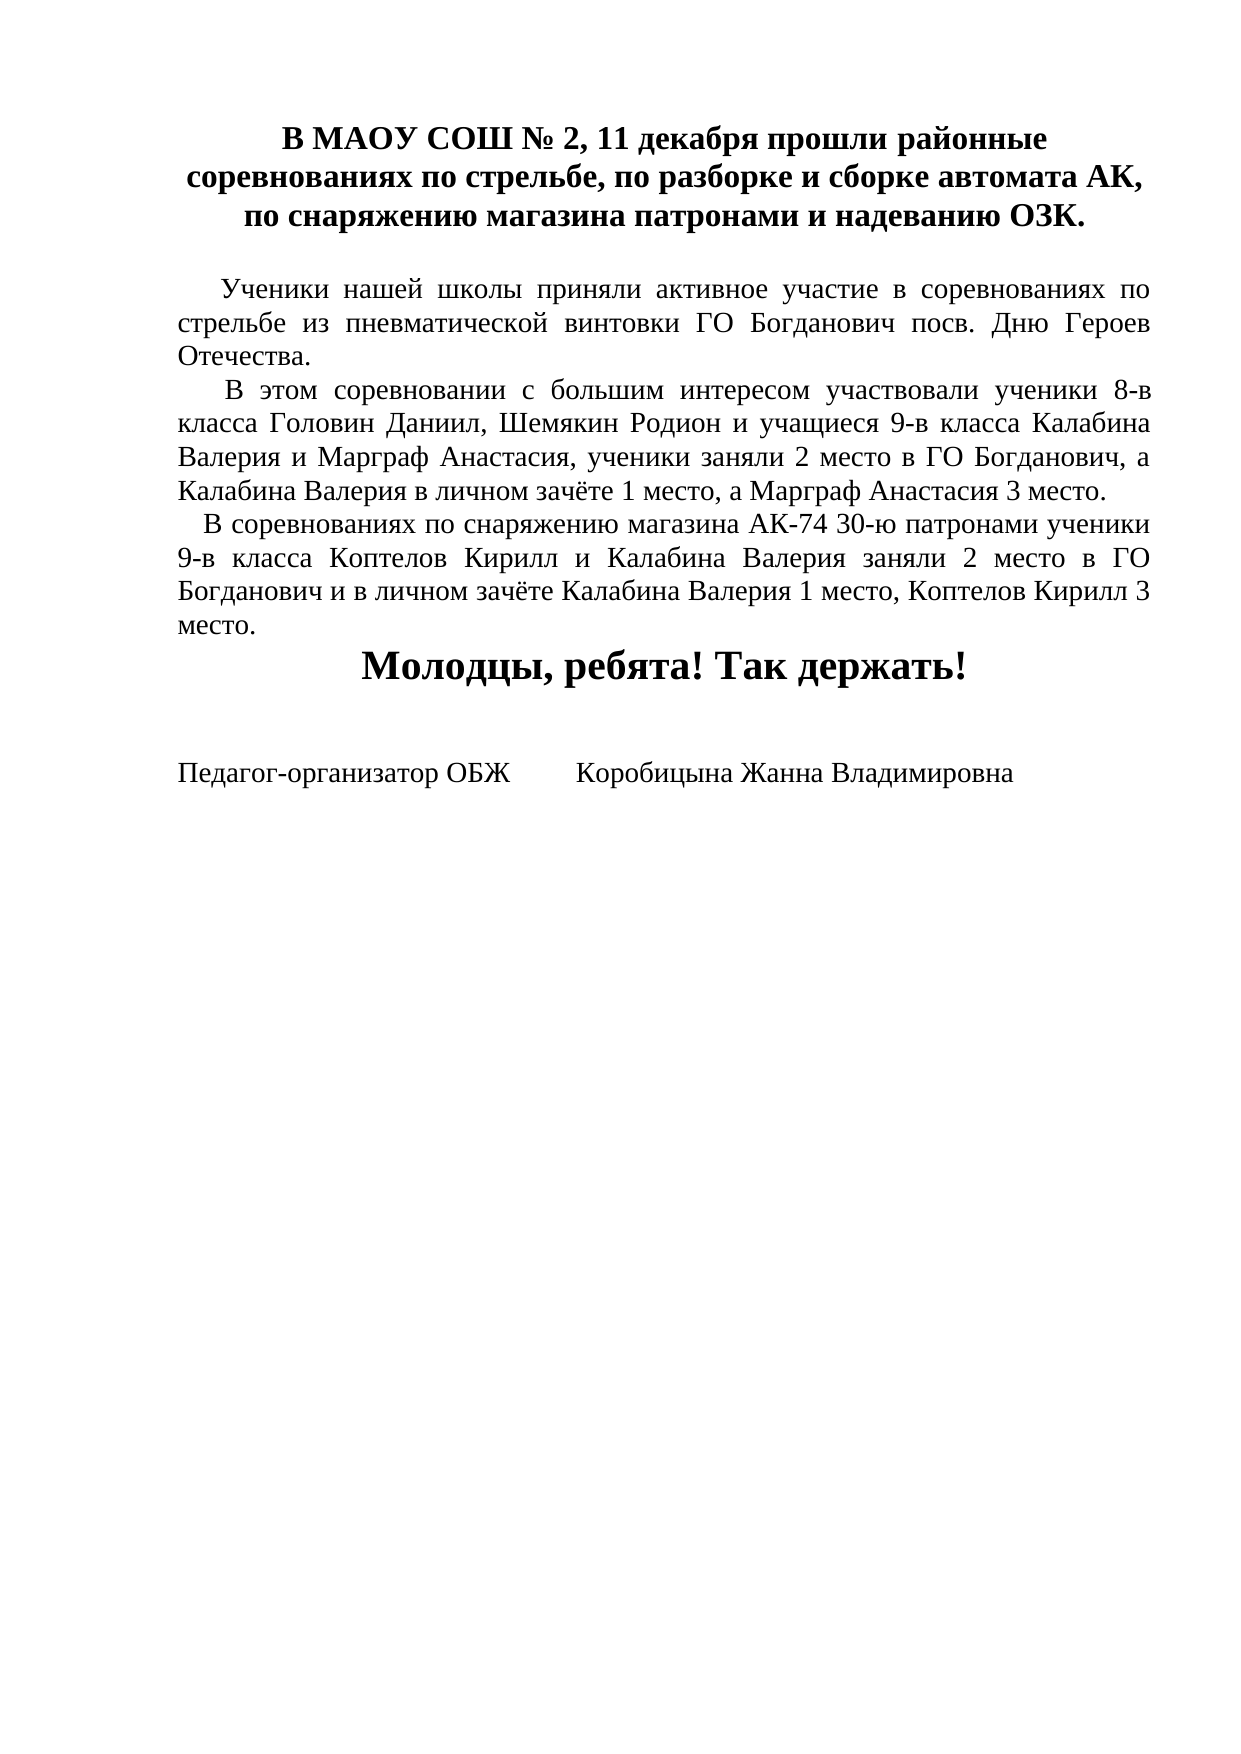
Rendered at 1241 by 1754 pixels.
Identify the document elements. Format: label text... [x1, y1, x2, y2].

text В этом соревновании с большим интересом участвовали ученики 8-в класса Головин Даниил, Шемякин Родион и учащиеся 9-в класса Калабина Валерия и Марграф Анастасия, ученики заняли 2 место в ГО Богданович, а Калабина Валерия в личном зачёте 1 место, а Марграф Анастасия 3 место. [177, 372, 1152, 506]
text В МАОУ СОШ № 2, 11 декабря прошли районные соревнованиях по стрельбе, по разборке и сборке автомата АК, по снаряжению магазина патронами и надеванию ОЗК. [177, 118, 1152, 233]
text В соревнованиях по снаряжению магазина АК-74 30-ю патронами ученики 9-в класса Коптелов Кирилл и Калабина Валерия заняли 2 место в ГО Богданович и в личном зачёте Калабина Валерия 1 место, Коптелов Кирилл 3 место. [177, 506, 1152, 640]
text Молодцы, ребята! Так держать! [177, 640, 1152, 688]
text Педагог-организатор ОБЖ Коробицына Жанна Владимировна [177, 755, 1152, 789]
text Ученики нашей школы приняли активное участие в соревнованиях по стрельбе из пневматической винтовки ГО Богданович посв. Дню Героев Отечества. [177, 271, 1152, 372]
